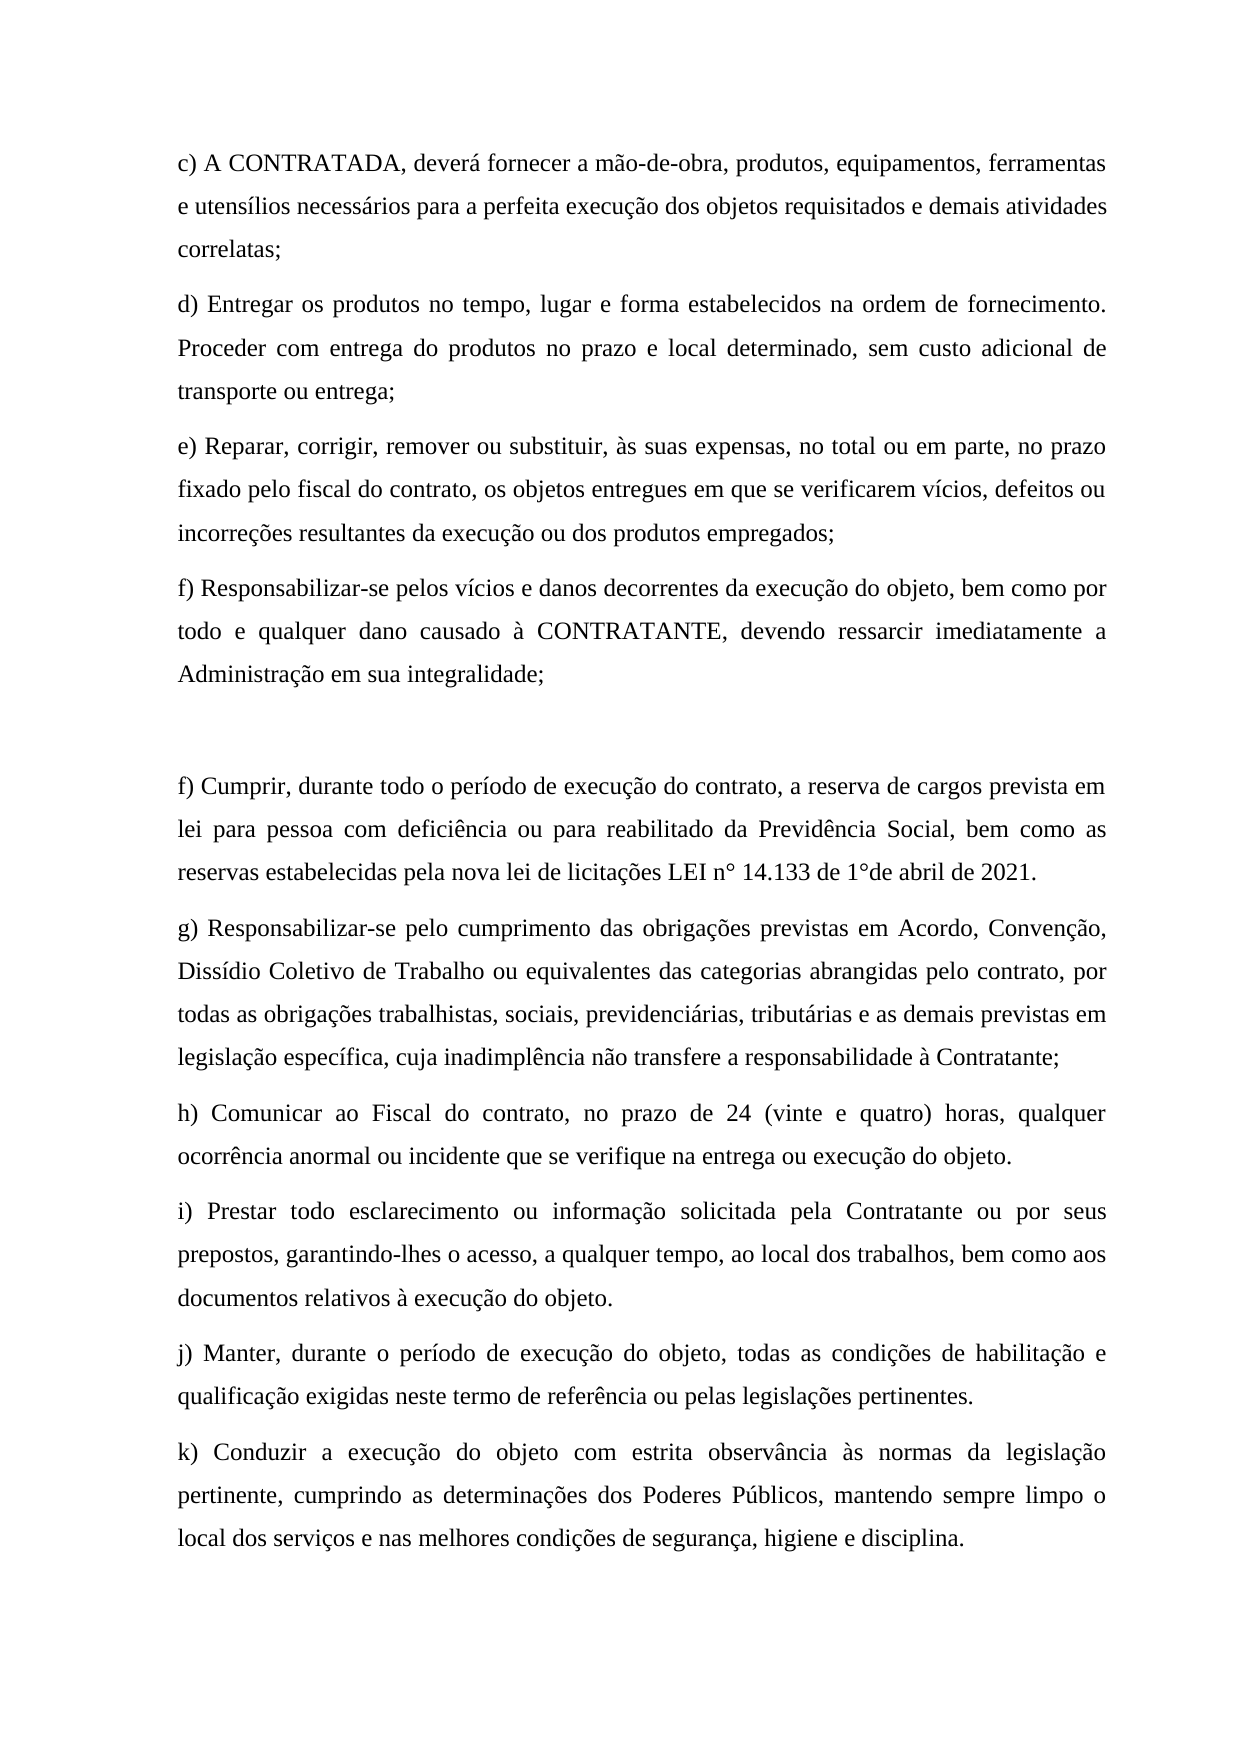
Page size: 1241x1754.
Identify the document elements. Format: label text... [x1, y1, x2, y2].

text j) Manter, durante o período de execução do objeto, todas as condições de habilitação e qualificação exigidas neste termo de referência ou pelas legislações pertinentes. [177, 1338, 1107, 1410]
text d) Entregar os produtos no tempo, lugar e forma estabelecidos na ordem de fornecimento. Proceder com entrega do produtos no prazo e local determinado, sem custo adicional de transporte ou entrega; [177, 289, 1107, 404]
text h) Comunicar ao Fiscal do contrato, no prazo de 24 (vinte e quatro) horas, qualquer ocorrência anormal ou incidente que se verifique na entrega ou execução do objeto. [177, 1098, 1107, 1169]
text f) Cumprir, durante todo o período de execução do contrato, a reserva de cargos prevista em lei para pessoa com deficiência ou para reabilitado da Previdência Social, bem como as reservas estabelecidas pela nova lei de licitações LEI n° 14.133 de 1°de abril de 2021. [177, 771, 1107, 886]
text c) A CONTRATADA, deverá fornecer a mão-de-obra, produtos, equipamentos, ferramentas e utensílios necessários para a perfeita execução dos objetos requisitados e demais atividades correlatas; [177, 148, 1107, 263]
text f) Responsabilizar-se pelos vícios e danos decorrentes da execução do objeto, bem como por todo e qualquer dano causado à CONTRATANTE, devendo ressarcir imediatamente a Administração em sua integralidade; [177, 573, 1107, 688]
text g) Responsabilizar-se pelo cumprimento das obrigações previstas em Acordo, Convenção, Dissídio Coletivo de Trabalho ou equivalentes das categorias abrangidas pelo contrato, por todas as obrigações trabalhistas, sociais, previdenciárias, tributárias e as demais previstas em legislação específica, cuja inadimplência não transfere a responsabilidade à Contratante; [177, 913, 1107, 1071]
text k) Conduzir a execução do objeto com estrita observância às normas da legislação pertinente, cumprindo as determinações dos Poderes Públicos, mantendo sempre limpo o local dos serviços e nas melhores condições de segurança, higiene e disciplina. [177, 1437, 1107, 1552]
text e) Reparar, corrigir, remover ou substituir, às suas expensas, no total ou em parte, no prazo fixado pelo fiscal do contrato, os objetos entregues em que se verificarem vícios, defeitos ou incorreções resultantes da execução ou dos produtos empregados; [177, 431, 1107, 546]
text i) Prestar todo esclarecimento ou informação solicitada pela Contratante ou por seus prepostos, garantindo-lhes o acesso, a qualquer tempo, ao local dos trabalhos, bem como aos documentos relativos à execução do objeto. [177, 1196, 1107, 1311]
